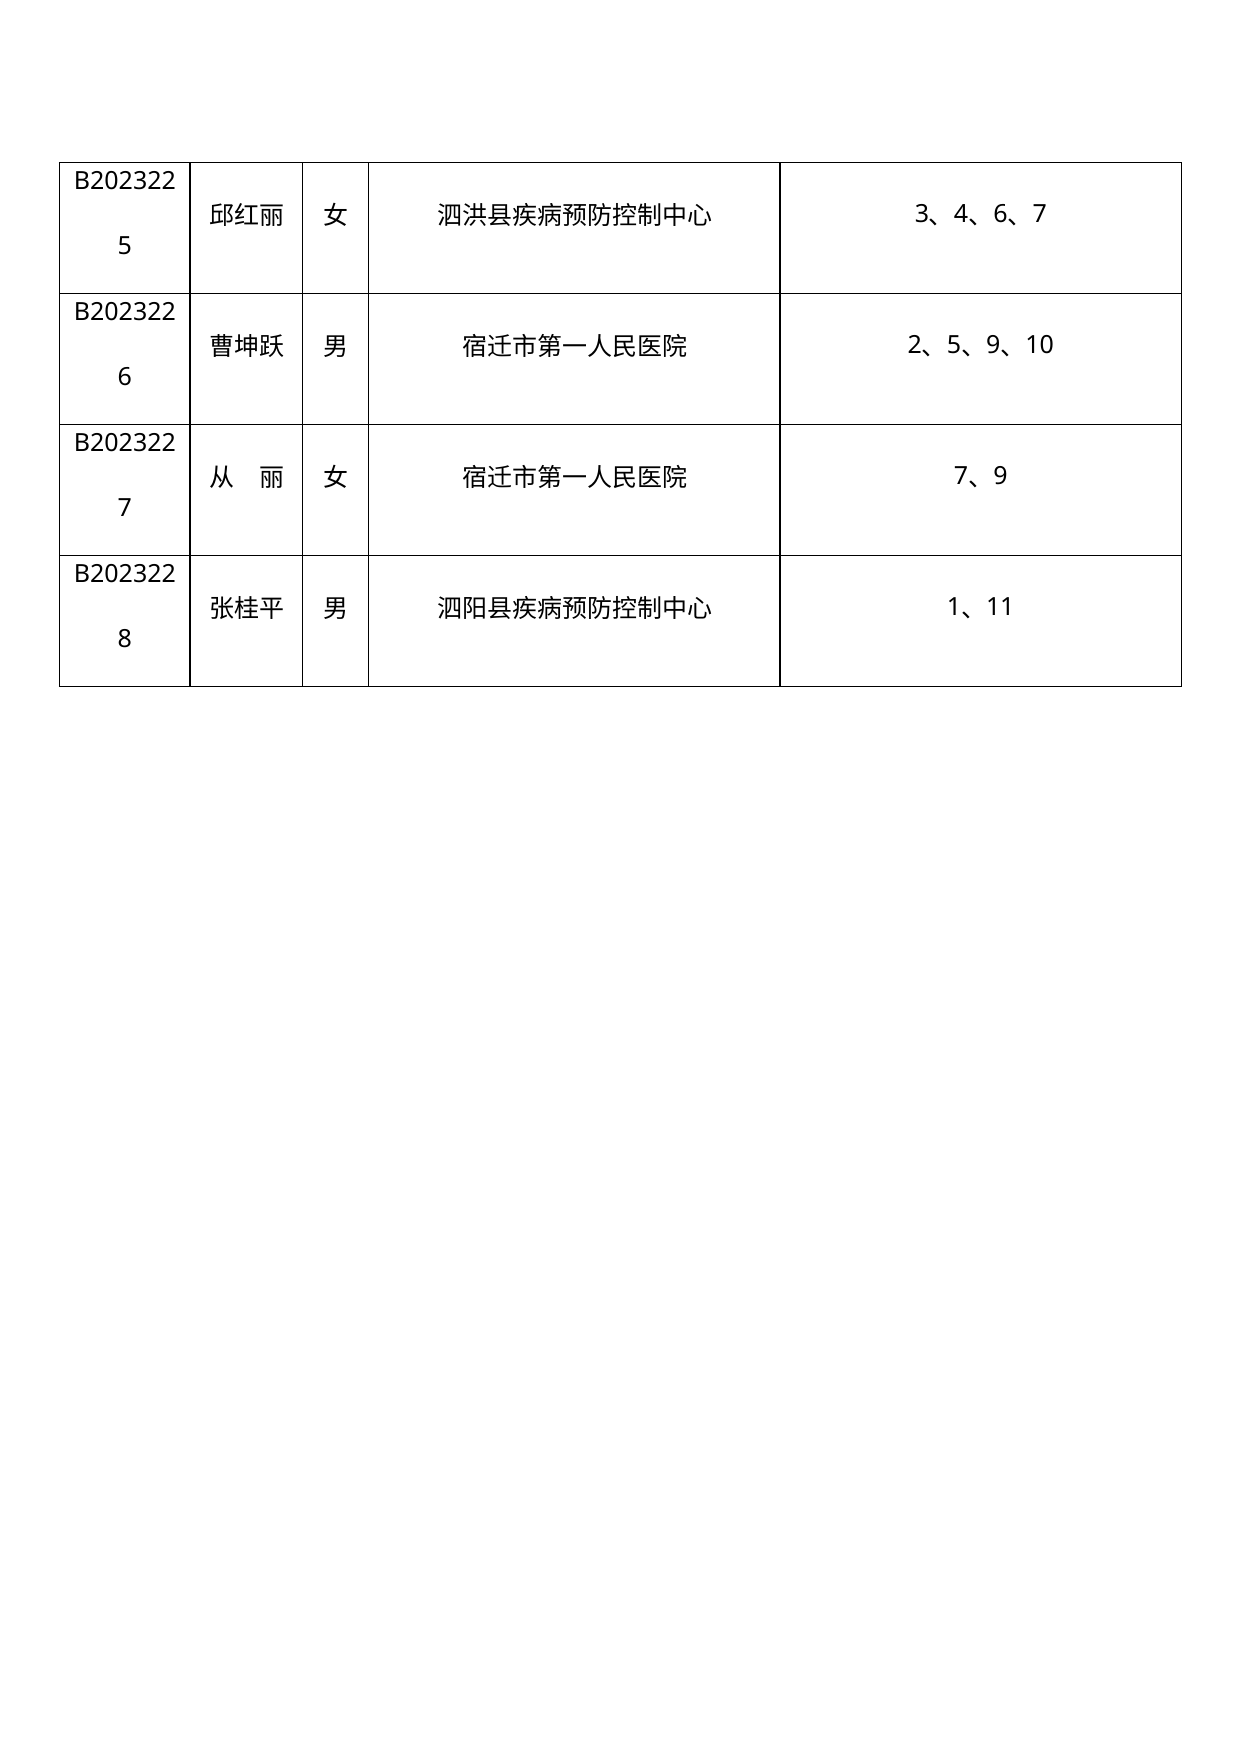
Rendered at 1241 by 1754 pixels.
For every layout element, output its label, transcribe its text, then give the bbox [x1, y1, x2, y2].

table_cell 泗阳县疾病预防控制中心 [369, 556, 779, 686]
table_cell B2023227 [60, 425, 189, 555]
table_cell 宿迁市第一人民医院 [369, 294, 779, 424]
table_cell 曹坤跃 [191, 294, 302, 424]
table_cell B2023226 [60, 294, 189, 424]
table_cell 女 [303, 163, 368, 293]
table_cell 张桂平 [191, 556, 302, 686]
table_cell 从 丽 [191, 425, 302, 555]
table_cell B2023228 [60, 556, 189, 686]
table_cell 7、9 [781, 425, 1181, 555]
table_cell 3、4、6、7 [781, 163, 1181, 293]
table_cell 2、5、9、10 [781, 294, 1181, 424]
table_cell 女 [303, 425, 368, 555]
table_cell 邱红丽 [191, 163, 302, 293]
table_cell 宿迁市第一人民医院 [369, 425, 779, 555]
table_cell 男 [303, 294, 368, 424]
table_cell B2023225 [60, 163, 189, 293]
table_cell 1、11 [781, 556, 1181, 686]
table_cell 泗洪县疾病预防控制中心 [369, 163, 779, 293]
table_cell 男 [303, 556, 368, 686]
